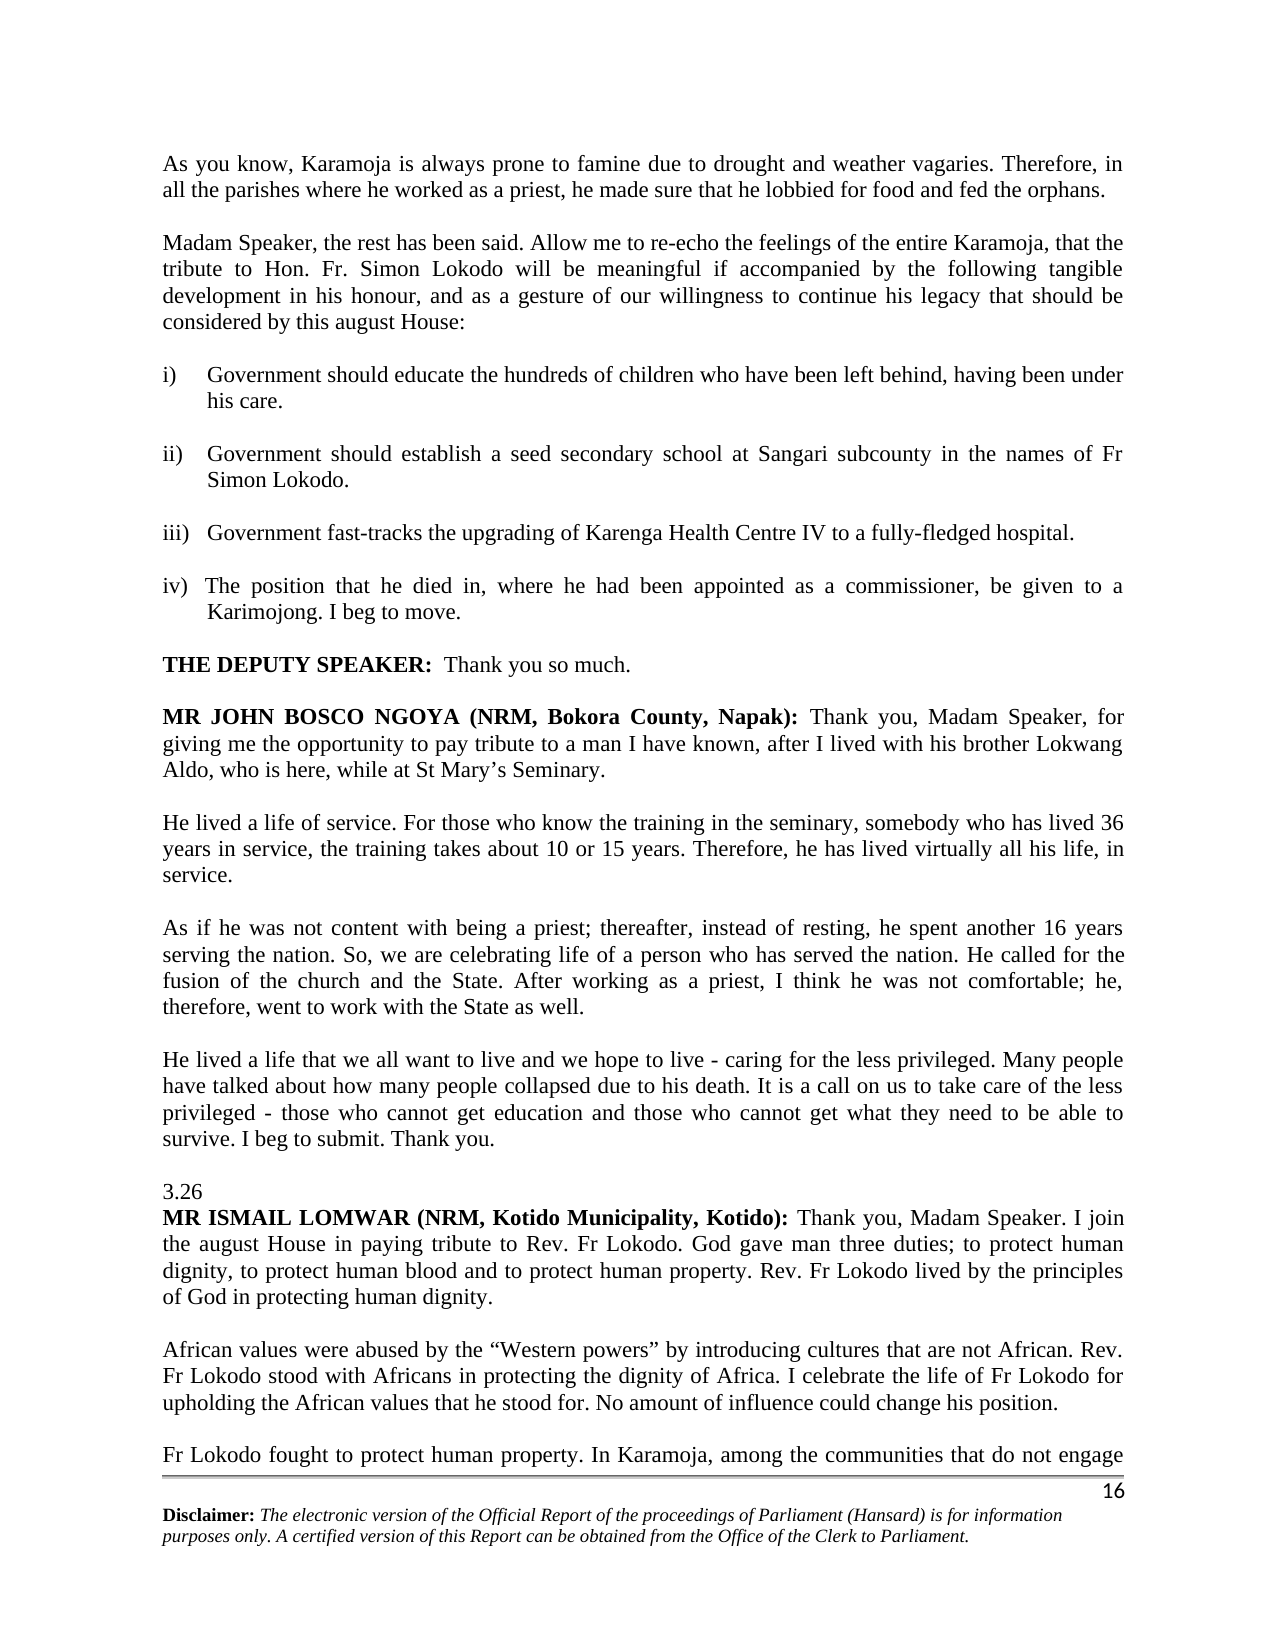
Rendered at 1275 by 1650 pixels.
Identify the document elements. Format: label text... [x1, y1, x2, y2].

text He lived a life of service. For those who know the training in the seminary, somebody who has lived 36 years in service, the training takes about 10 or 15 years. Therefore, he has lived virtually all his life, in service. [162, 809, 1125, 888]
text ii) Government should establish a seed secondary school at Sangari subcounty in the names of Fr Simon Lokodo. [162, 440, 1125, 493]
text As if he was not content with being a priest; thereafter, instead of resting, he spent another 16 years serving the nation. So, we are celebrating life of a person who has served the nation. He called for the fusion of the church and the State. After working as a priest, I think he was not comfortable; he, therefore, went to work with the State as well. [162, 914, 1125, 1020]
picture [162, 1475, 1124, 1479]
text 3.26 [162, 1178, 1125, 1204]
text African values were abused by the “Western powers” by introducing cultures that are not African. Rev. Fr Lokodo stood with Africans in protecting the dignity of Africa. I celebrate the life of Fr Lokodo for upholding the African values that he stood for. No amount of influence could change his position. [162, 1336, 1125, 1415]
text i) Government should educate the hundreds of children who have been left behind, having been under his care. [162, 361, 1125, 413]
text He lived a life that we all want to live and we hope to live - caring for the less privileged. Many people have talked about how many people collapsed due to his death. It is a call on us to take care of the less privileged - those who cannot get education and those who cannot get what they need to be able to survive. I beg to submit. Thank you. [162, 1046, 1125, 1151]
text MR JOHN BOSCO NGOYA (NRM, Bokora County, Napak): Thank you, Madam Speaker, for giving me the opportunity to pay tribute to a man I have known, after I lived with his brother Lokwang Aldo, who is here, while at St Mary’s Seminary. [162, 703, 1125, 782]
text THE DEPUTY SPEAKER: Thank you so much. [162, 651, 1125, 677]
text iv) The position that he died in, where he had been appointed as a commissioner, be given to a Karimojong. I beg to move. [162, 572, 1125, 624]
text Madam Speaker, the rest has been said. Allow me to re-echo the feelings of the entire Karamoja, that the tribute to Hon. Fr. Simon Lokodo will be meaningful if accompanied by the following tangible development in his honour, and as a gesture of our willingness to continue his legacy that should be considered by this august House: [162, 229, 1125, 334]
text iii) Government fast-tracks the upgrading of Karenga Health Centre IV to a fully-fledged hospital. [162, 519, 1125, 545]
text MR ISMAIL LOMWAR (NRM, Kotido Municipality, Kotido): Thank you, Madam Speaker. I join the august House in paying tribute to Rev. Fr Lokodo. God gave man three duties; to protect human dignity, to protect human blood and to protect human property. Rev. Fr Lokodo lived by the principles of God in protecting human dignity. [162, 1204, 1125, 1309]
